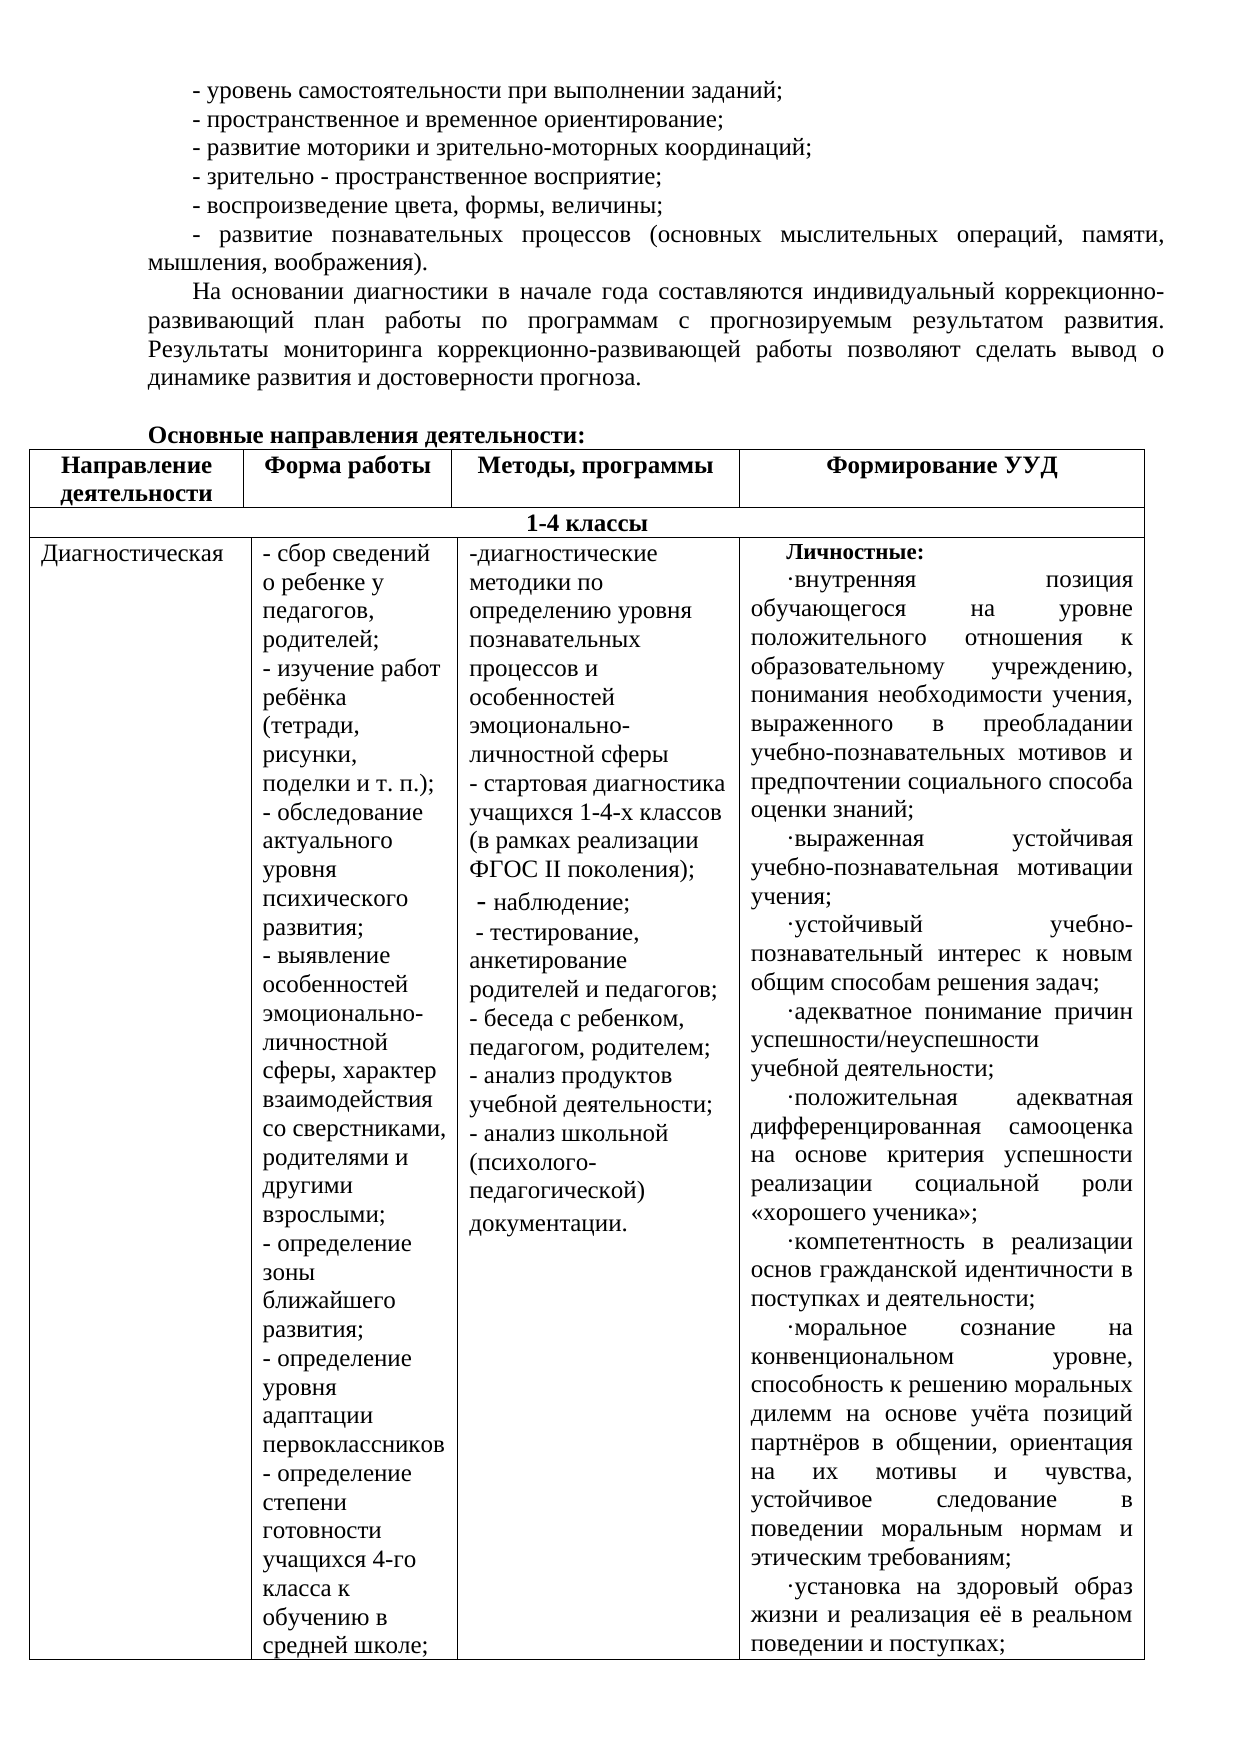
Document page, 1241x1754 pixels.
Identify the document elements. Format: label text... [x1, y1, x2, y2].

table_header Методы, программы [452, 450, 739, 507]
table_cell 1-4 классы [30, 508, 1144, 537]
table_header Формирование УУД [740, 450, 1144, 507]
table_header Форма работы [244, 450, 451, 507]
text - уровень самостоятельности при выполнении заданий; [192, 75, 1165, 104]
text На основании диагностики в начале года составляются индивидуальный коррекционно-развивающий план работы по программам с прогнозируемым результатом развития. Результаты мониторинга коррекционно-развивающей работы позволяют сделать вывод о динамике развития и достоверности прогноза. [148, 276, 1165, 391]
text - зрительно - пространственное восприятие; [192, 161, 1165, 190]
text - развитие моторики и зрительно-моторных координаций; [192, 132, 1165, 161]
table_header Направление деятельности [30, 450, 243, 507]
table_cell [252, 538, 457, 1659]
text - воспроизведение цвета, формы, величины; [192, 190, 1165, 219]
table_cell Диагностическая [30, 538, 251, 1659]
text - пространственное и временное ориентирование; [192, 104, 1165, 132]
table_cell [458, 538, 739, 1659]
text Основные направления деятельности: [148, 420, 1165, 449]
text - развитие познавательных процессов (основных мыслительных операций, памяти, мышления, воображения). [148, 219, 1165, 276]
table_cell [740, 538, 1144, 1659]
